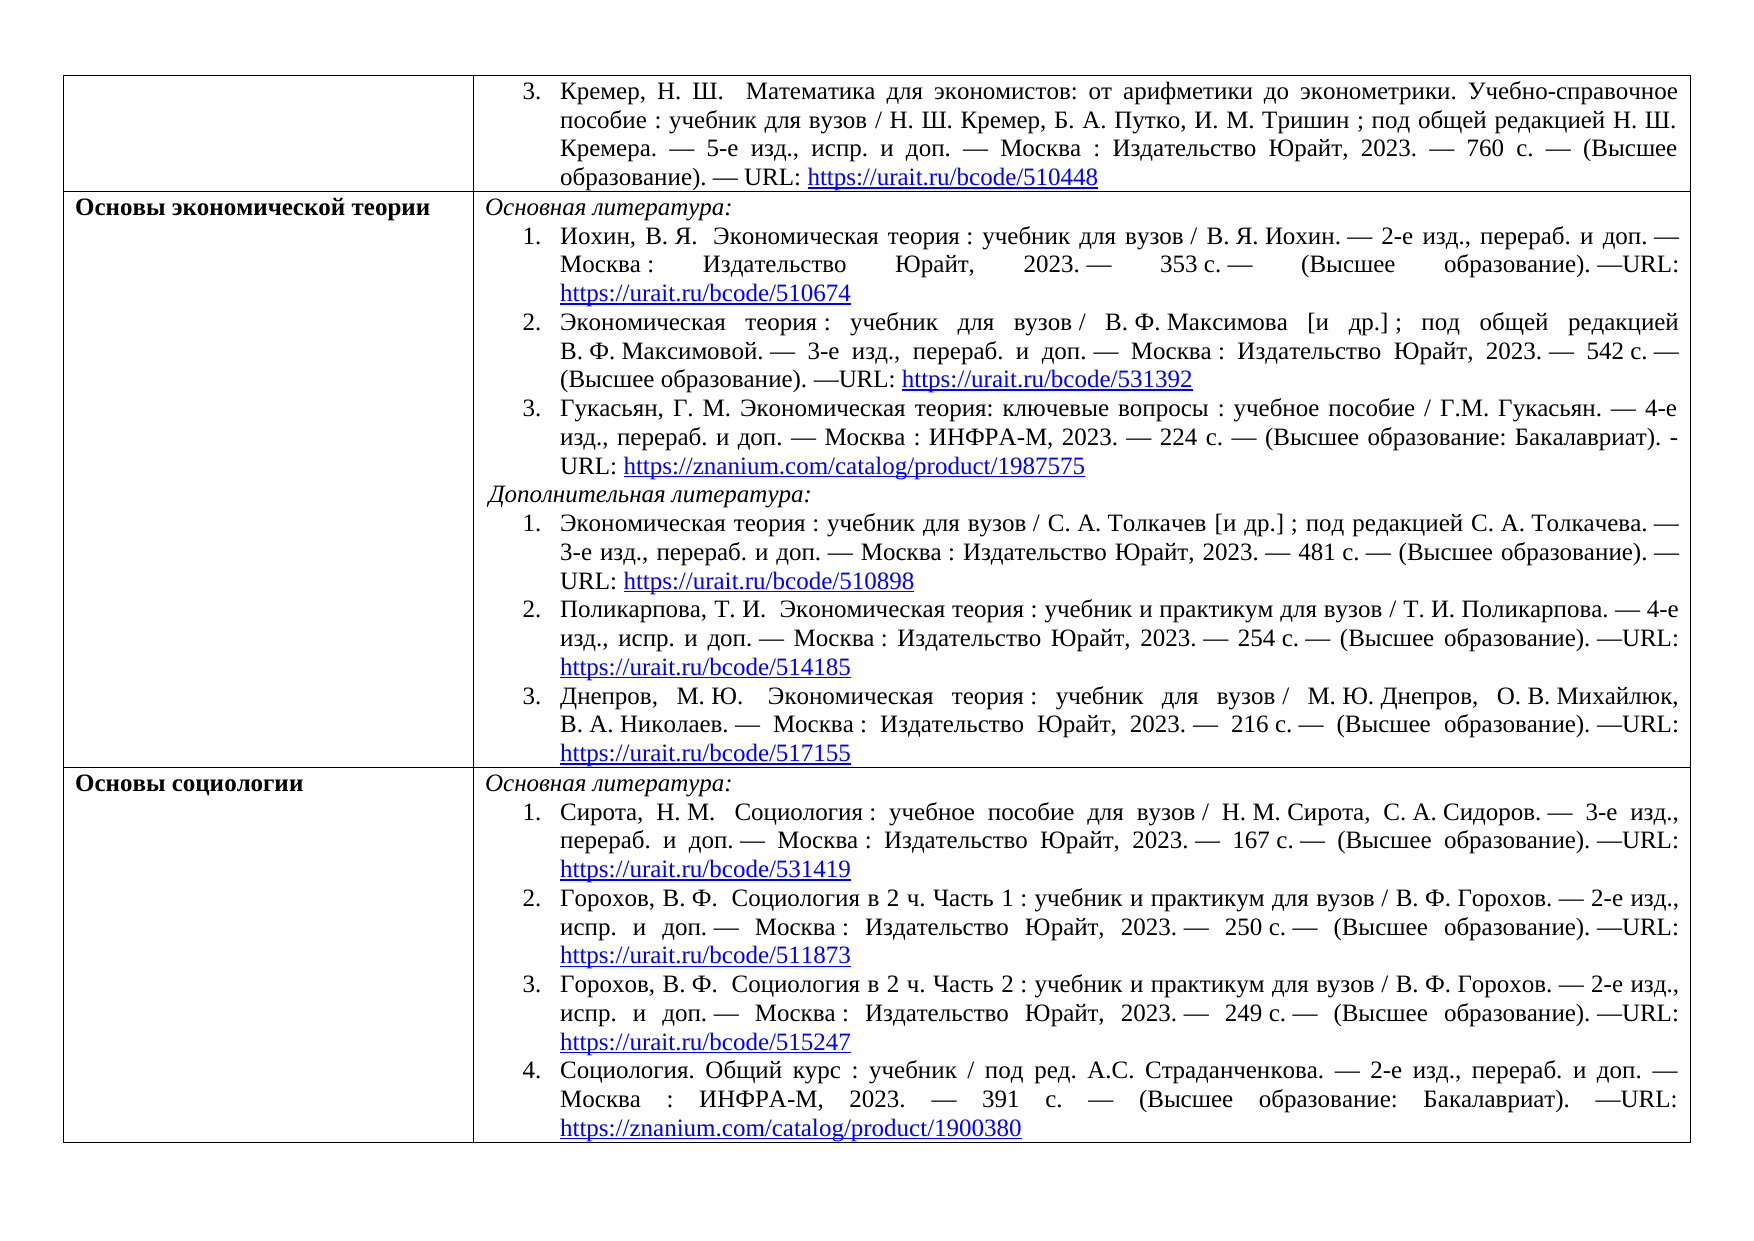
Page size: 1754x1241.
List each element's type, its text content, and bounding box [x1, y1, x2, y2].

table_cell Основы экономической теории [64, 192, 473, 767]
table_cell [474, 768, 1690, 1142]
table_cell Основная литература: Иохин, В. Я. Экономическая теория : учебник для вузов / В. Я. Иохин. — 2-е изд., перераб. и доп. — Москва : Издательство Юрайт, 2023. — 353 с. — (Высшее образование). —URL: https://urait.ru/bcode/510674 Экономическая теория : учебник для вузов / В. Ф. Максимова [и др.] ; под общей редакцией В. Ф. Максимовой. — 3-е изд., перераб. и доп. — Москва : Издательство Юрайт, 2023. — 542 с. — (Высшее образование). —URL: https://urait.ru/bcode/531392 Гукасьян, Г. М. Экономическая теория: ключевые вопросы : учебное пособие / Г.М. Гукасьян. — 4-е изд., перераб. и доп. — Москва : ИНФРА-М, 2023. — 224 с. — (Высшее образование: Бакалавриат). - URL: https://znanium.com/catalog/product/1987575 Дополнительная литература: Экономическая теория : учебник для вузов / С. А. Толкачев [и др.] ; под редакцией С. А. Толкачева. — 3-е изд., перераб. и доп. — Москва : Издательство Юрайт, 2023. — 481 с. — (Высшее образование). —URL: https://urait.ru/bcode/510898 Поликарпова, Т. И. Экономическая теория : учебник и практикум для вузов / Т. И. Поликарпова. — 4-е изд., испр. и доп. — Москва : Издательство Юрайт, 2023. — 254 с. — (Высшее образование). —URL: https://urait.ru/bcode/514185 Днепров, М. Ю. Экономическая теория : учебник для вузов / М. Ю. Днепров, О. В. Михайлюк, В. А. Николаев. — Москва : Издательство Юрайт, 2023. — 216 с. — (Высшее образование). —URL: https://urait.ru/bcode/517155 [474, 192, 1690, 767]
table_cell Основы социологии [64, 768, 473, 1142]
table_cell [474, 76, 1690, 191]
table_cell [64, 76, 473, 191]
